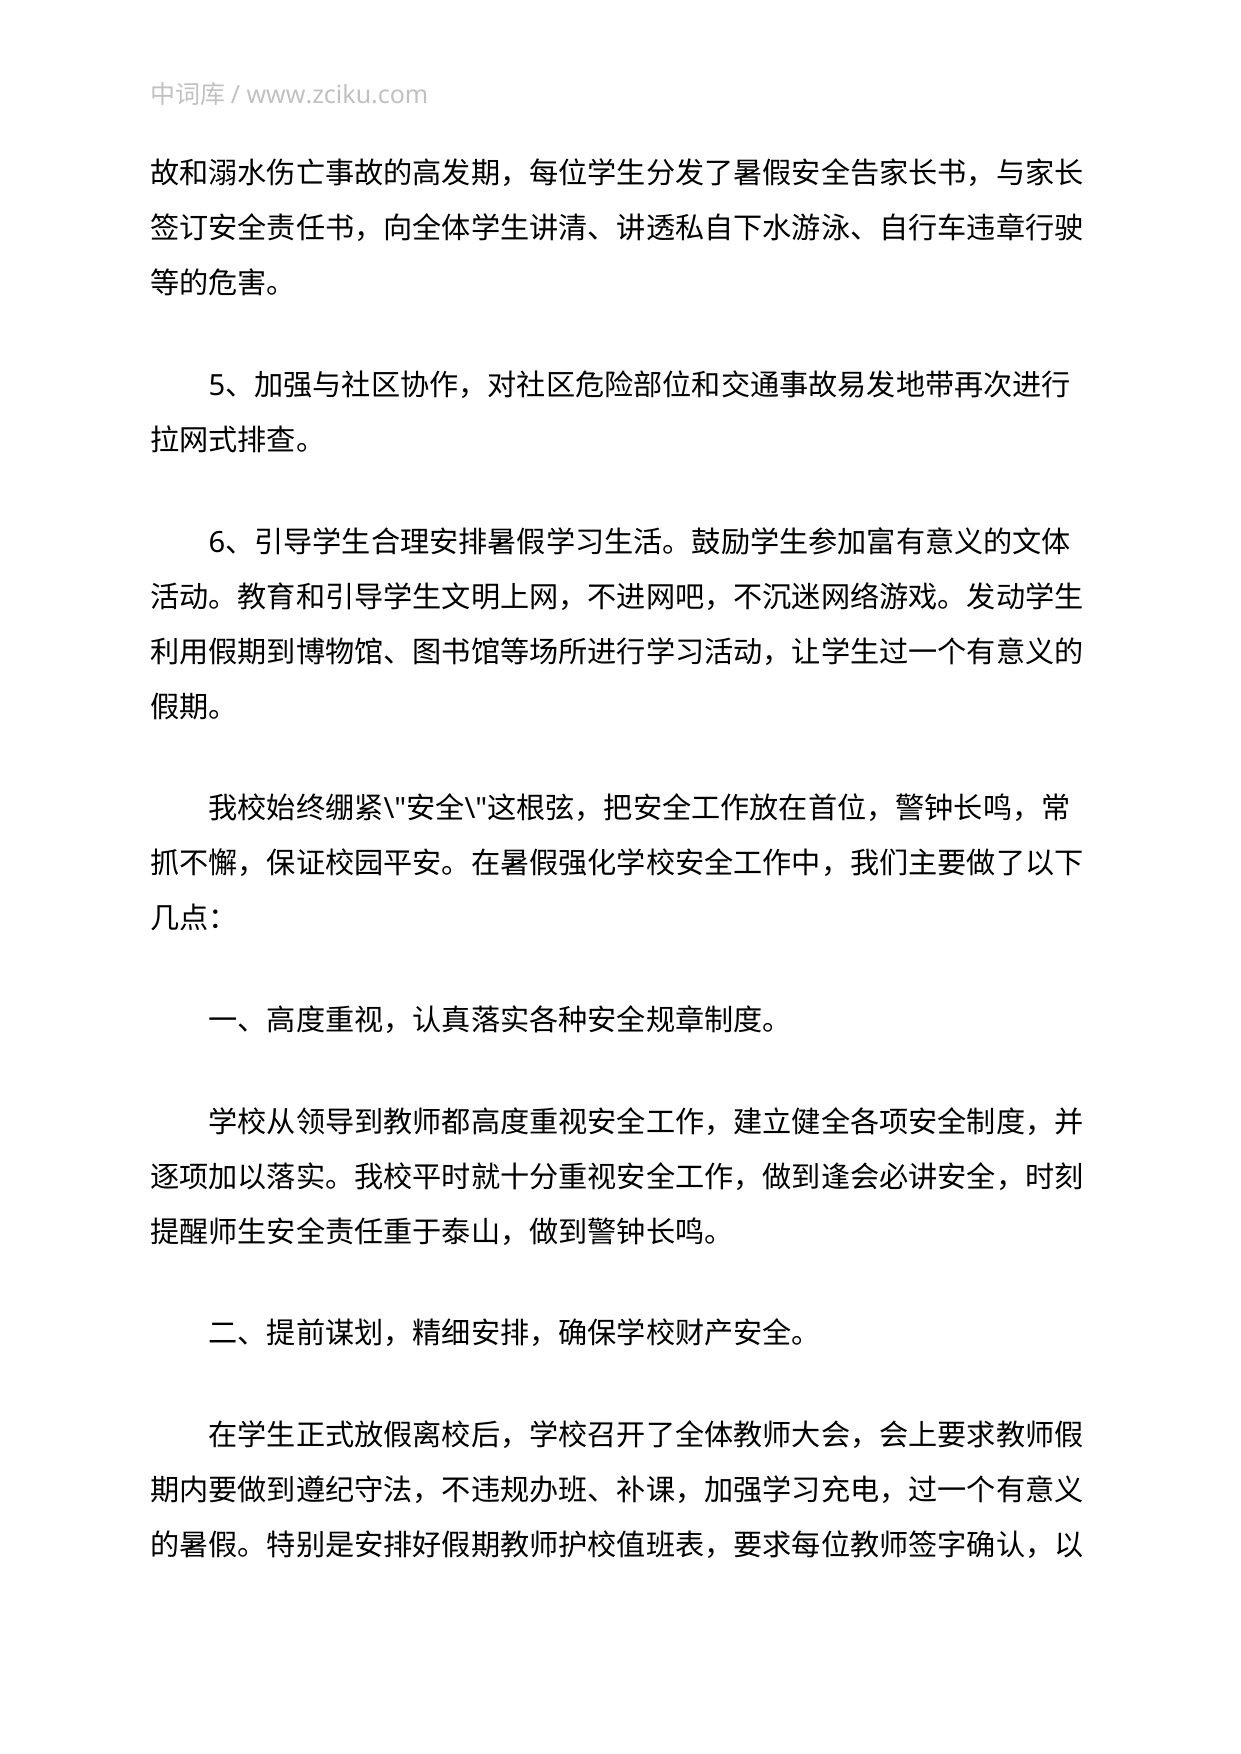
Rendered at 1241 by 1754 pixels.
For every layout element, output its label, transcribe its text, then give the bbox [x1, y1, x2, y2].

text 学校从领导到教师都高度重视安全工作，建立健全各项安全制度，并逐项加以落实。我校平时就十分重视安全工作，做到逢会必讲安全，时刻提醒师生安全责任重于泰山，做到警钟长鸣。 [150, 1098, 1090, 1250]
text 一、高度重视，认真落实各种安全规章制度。 [150, 997, 1090, 1039]
text 二、提前谋划，精细安排，确保学校财产安全。 [150, 1310, 1090, 1352]
text 5、加强与社区协作，对社区危险部位和交通事故易发地带再次进行拉网式排查。 [150, 362, 1090, 459]
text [150, 150, 1090, 302]
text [150, 1412, 1090, 1564]
text 我校始终绷紧\"安全\"这根弦，把安全工作放在首位，警钟长鸣，常抓不懈，保证校园平安。在暑假强化学校安全工作中，我们主要做了以下几点： [150, 785, 1090, 937]
text 6、引导学生合理安排暑假学习生活。鼓励学生参加富有意义的文体活动。教育和引导学生文明上网，不进网吧，不沉迷网络游戏。发动学生利用假期到博物馆、图书馆等场所进行学习活动，让学生过一个有意义的假期。 [150, 518, 1090, 725]
